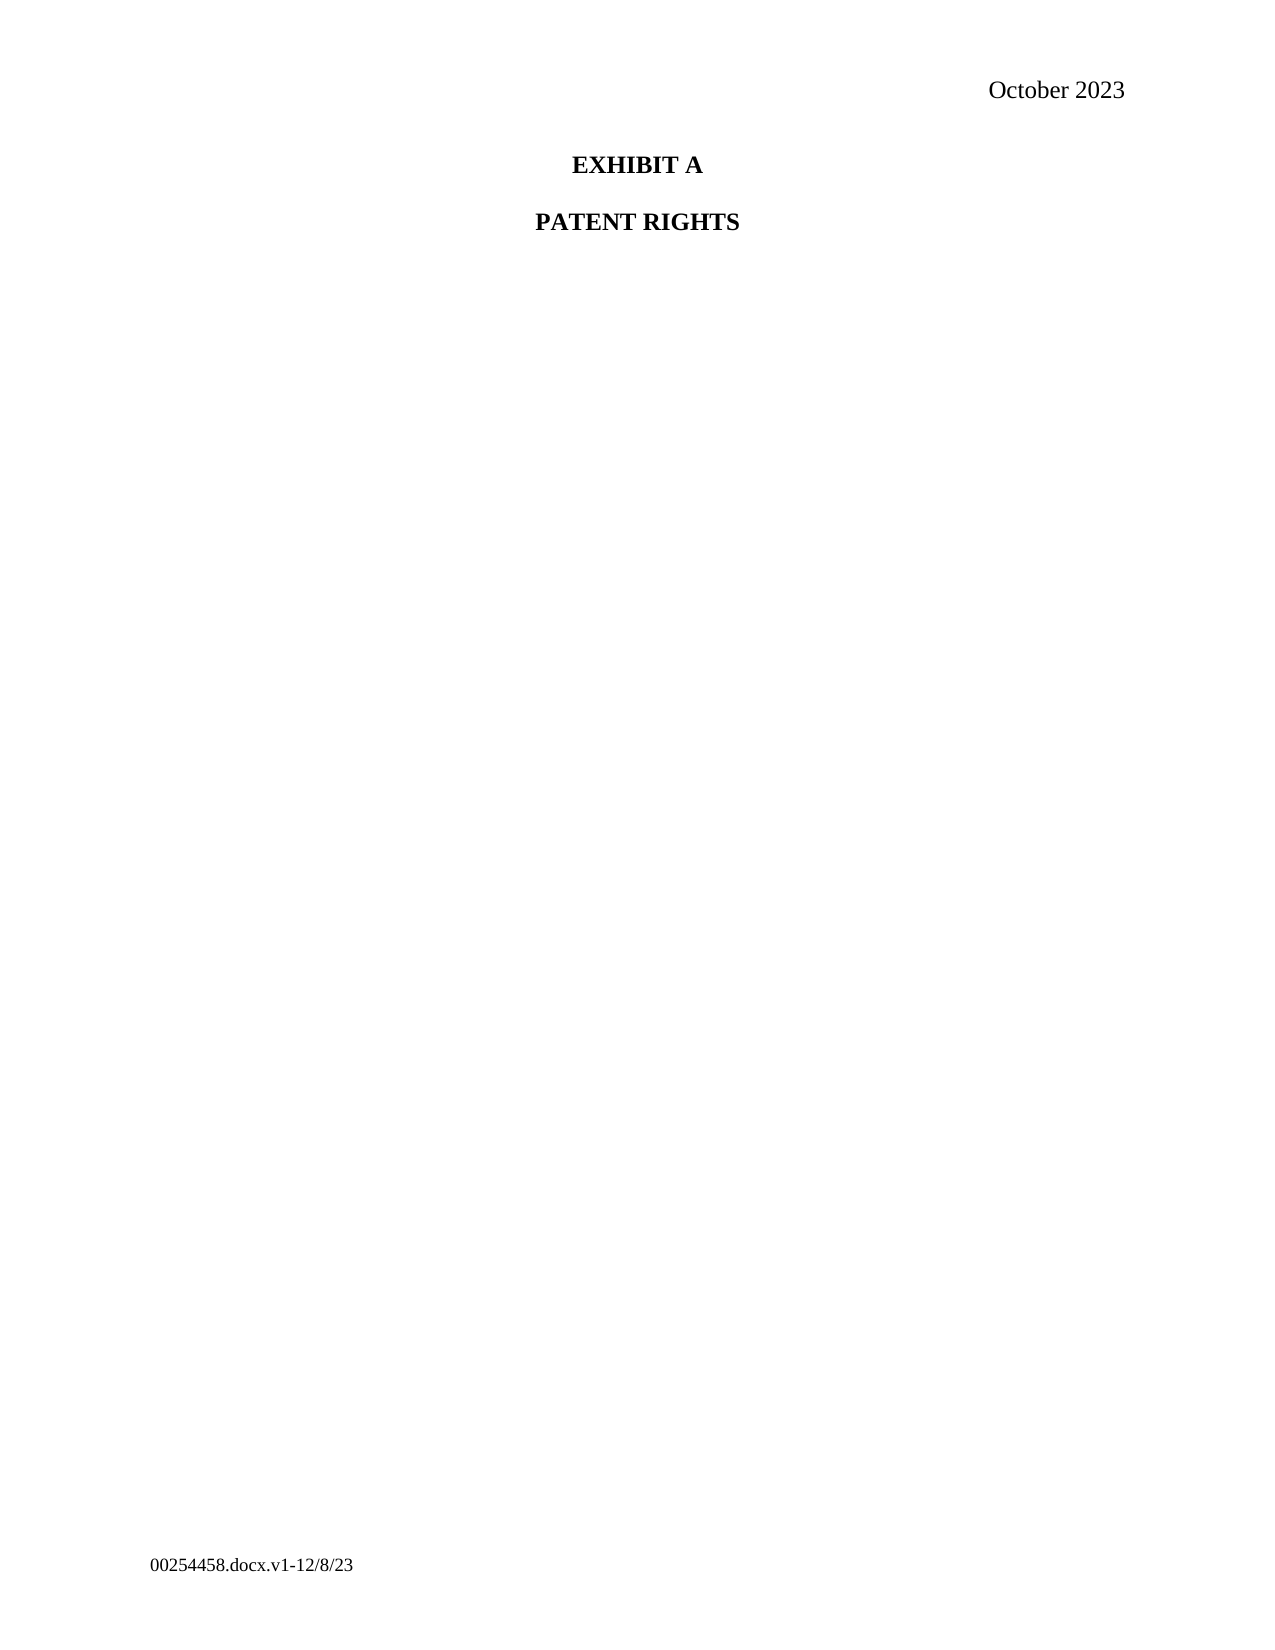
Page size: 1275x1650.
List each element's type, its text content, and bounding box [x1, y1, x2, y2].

text EXHIBIT A PATENT RIGHTS [150, 150, 1125, 236]
